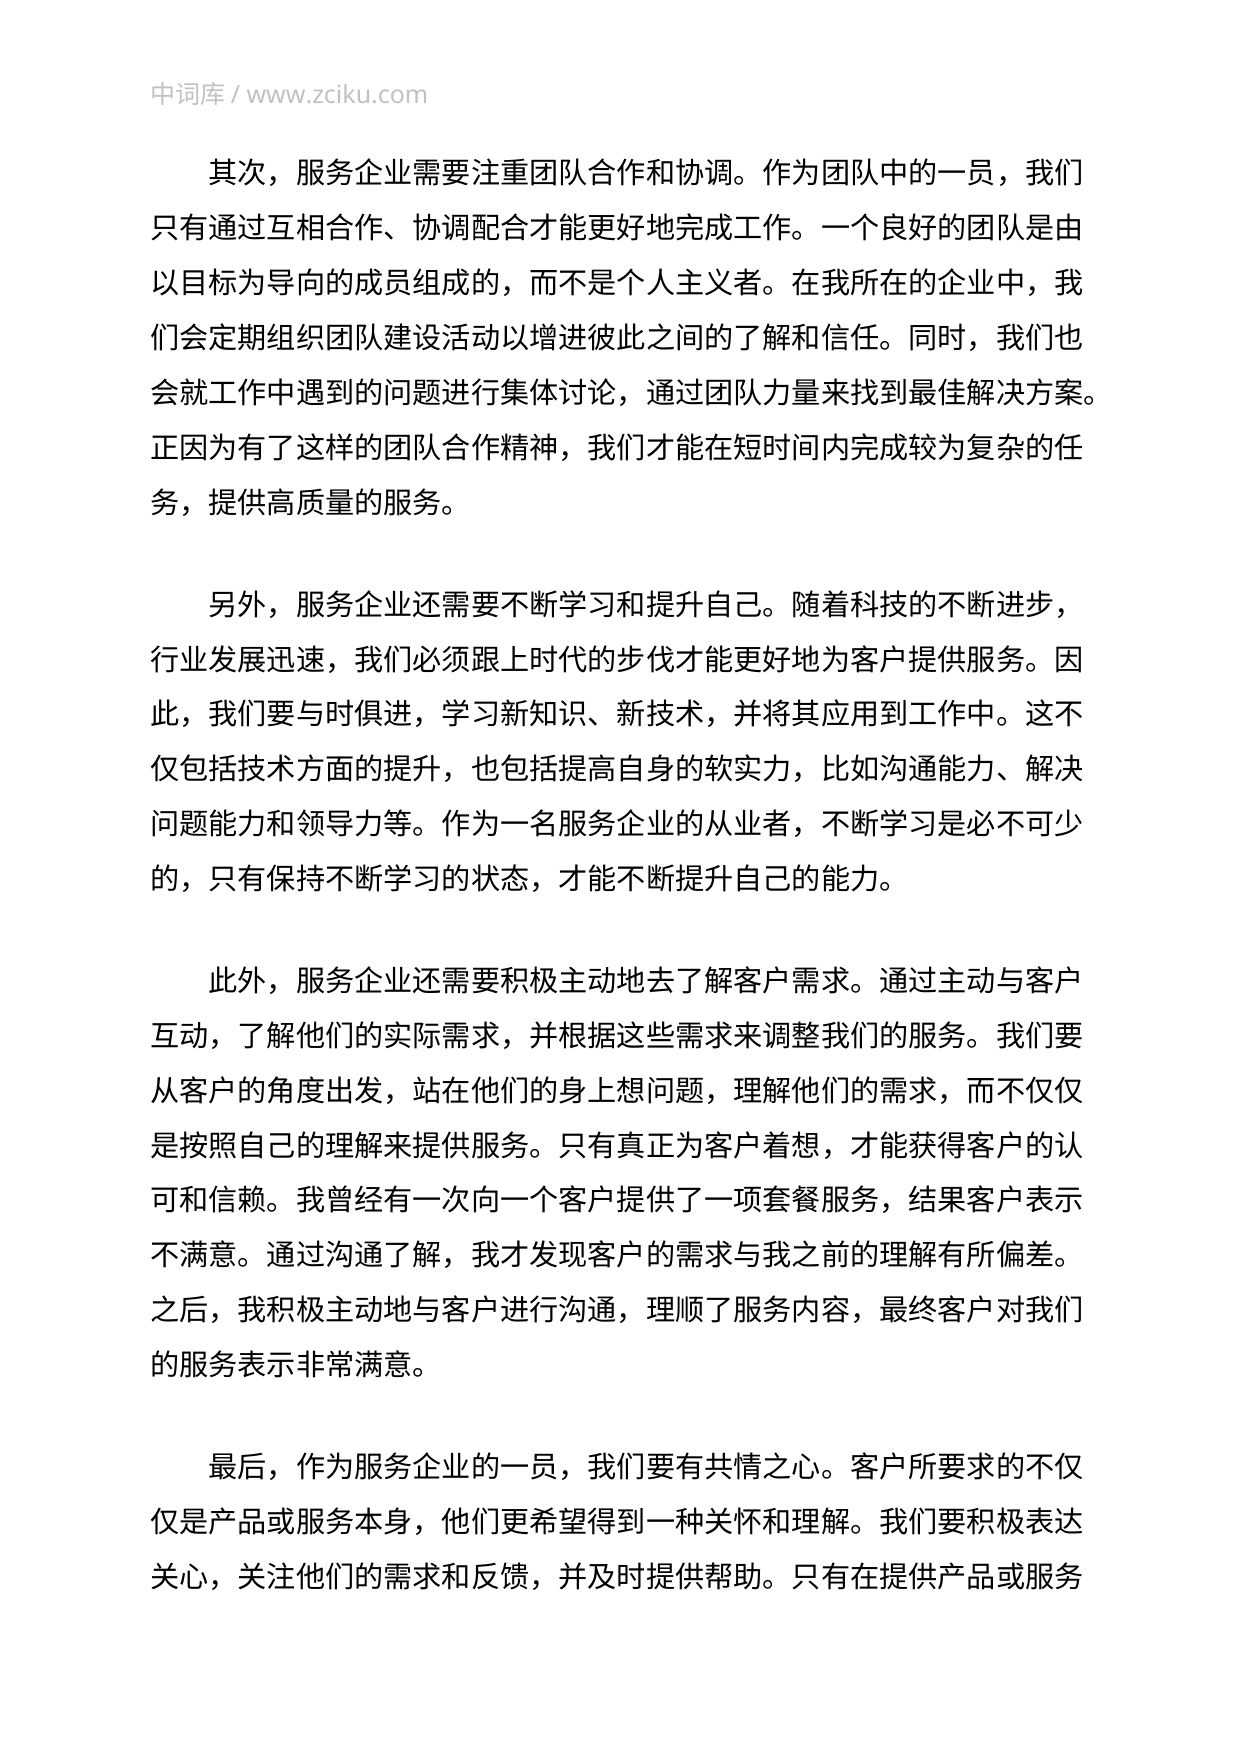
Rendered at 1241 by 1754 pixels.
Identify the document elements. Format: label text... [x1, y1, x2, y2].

text 另外，服务企业还需要不断学习和提升自己。随着科技的不断进步，行业发展迅速，我们必须跟上时代的步伐才能更好地为客户提供服务。因此，我们要与时俱进，学习新知识、新技术，并将其应用到工作中。这不仅包括技术方面的提升，也包括提高自身的软实力，比如沟通能力、解决问题能力和领导力等。作为一名服务企业的从业者，不断学习是必不可少的，只有保持不断学习的状态，才能不断提升自己的能力。 [150, 581, 1090, 898]
text 其次，服务企业需要注重团队合作和协调。作为团队中的一员，我们只有通过互相合作、协调配合才能更好地完成工作。一个良好的团队是由以目标为导向的成员组成的，而不是个人主义者。在我所在的企业中，我们会定期组织团队建设活动以增进彼此之间的了解和信任。同时，我们也会就工作中遇到的问题进行集体讨论，通过团队力量来找到最佳解决方案。正因为有了这样的团队合作精神，我们才能在短时间内完成较为复杂的任务，提供高质量的服务。 [150, 150, 1090, 522]
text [150, 1443, 1090, 1596]
text 此外，服务企业还需要积极主动地去了解客户需求。通过主动与客户互动，了解他们的实际需求，并根据这些需求来调整我们的服务。我们要从客户的角度出发，站在他们的身上想问题，理解他们的需求，而不仅仅是按照自己的理解来提供服务。只有真正为客户着想，才能获得客户的认可和信赖。我曾经有一次向一个客户提供了一项套餐服务，结果客户表示不满意。通过沟通了解，我才发现客户的需求与我之前的理解有所偏差。之后，我积极主动地与客户进行沟通，理顺了服务内容，最终客户对我们的服务表示非常满意。 [150, 957, 1090, 1384]
